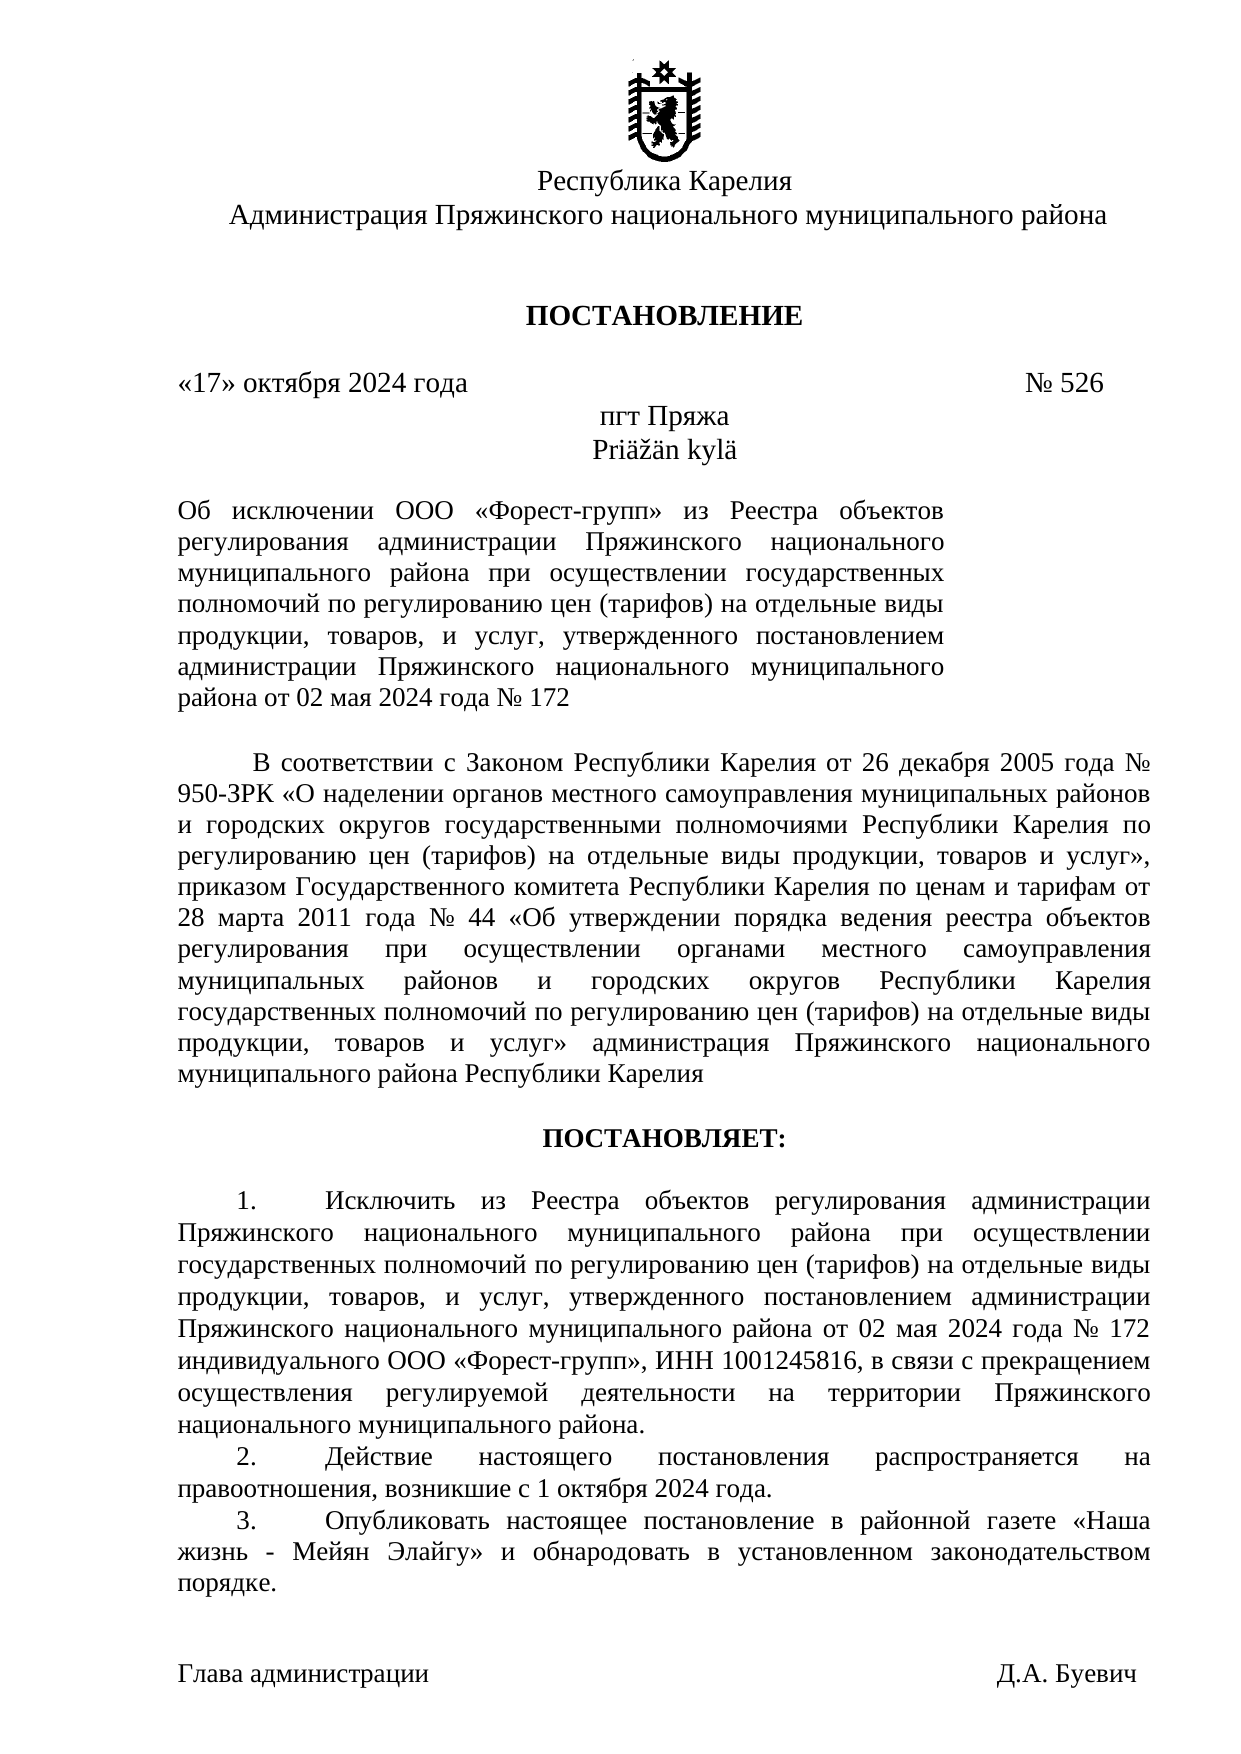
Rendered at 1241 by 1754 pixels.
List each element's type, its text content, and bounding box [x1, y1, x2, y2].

text Об исключении ООО «Форест-групп» из Реестра объектов регулирования администрации Пряжинского национального муниципального района при осуществлении государственных полномочий по регулированию цен (тарифов) на отдельные виды продукции, товаров, и услуг, утвержденного постановлением администрации Пряжинского национального муниципального района от 02 мая 2024 года № 172 [177, 494, 945, 712]
picture [627, 59, 702, 164]
text пгт Пряжа [177, 398, 1152, 432]
text Администрация Пряжинского национального муниципального района [177, 197, 1152, 231]
text Глава администрации Д.А. Буевич [177, 1657, 1152, 1688]
subtitle ПОСТАНОВЛЕНИЕ [177, 298, 1152, 331]
list Действие настоящего постановления распространяется на правоотношения, возникшие с 1 октября 2024 года. [177, 1440, 1152, 1503]
list Исключить из Реестра объектов регулирования администрации Пряжинского национального муниципального района при осуществлении государственных полномочий по регулированию цен (тарифов) на отдельные виды продукции, товаров, и услуг, утвержденного постановлением администрации Пряжинского национального муниципального района от 02 мая 2024 года № 172 индивидуального ООО «Форест-групп», ИНН 1001245816, в связи с прекращением осуществления регулируемой деятельности на территории Пряжинского национального муниципального района. [177, 1184, 1152, 1439]
text «17» октября 2024 года № 526 [177, 365, 1152, 398]
text Республика Карелия [177, 163, 1152, 197]
text Priäžän kylä [177, 432, 1152, 465]
list Опубликовать настоящее постановление в районной газете «Наша жизнь - Мейян Элайгу» и обнародовать в установленном законодательством порядке. [177, 1504, 1152, 1597]
text В соответствии с Законом Республики Карелия от 26 декабря 2005 года № 950-ЗРК «О наделении органов местного самоуправления муниципальных районов и городских округов государственными полномочиями Республики Карелия по регулированию цен (тарифов) на отдельные виды продукции, товаров и услуг», приказом Государственного комитета Республики Карелия по ценам и тарифам от 28 марта 2011 года № 44 «Об утверждении порядка ведения реестра объектов регулирования при осуществлении органами местного самоуправления муниципальных районов и городских округов Республики Карелия государственных полномочий по регулированию цен (тарифов) на отдельные виды продукции, товаров и услуг» администрация Пряжинского национального муниципального района Республики Карелия [177, 746, 1152, 1088]
text ПОСТАНОВЛЯЕТ: [177, 1122, 1152, 1153]
